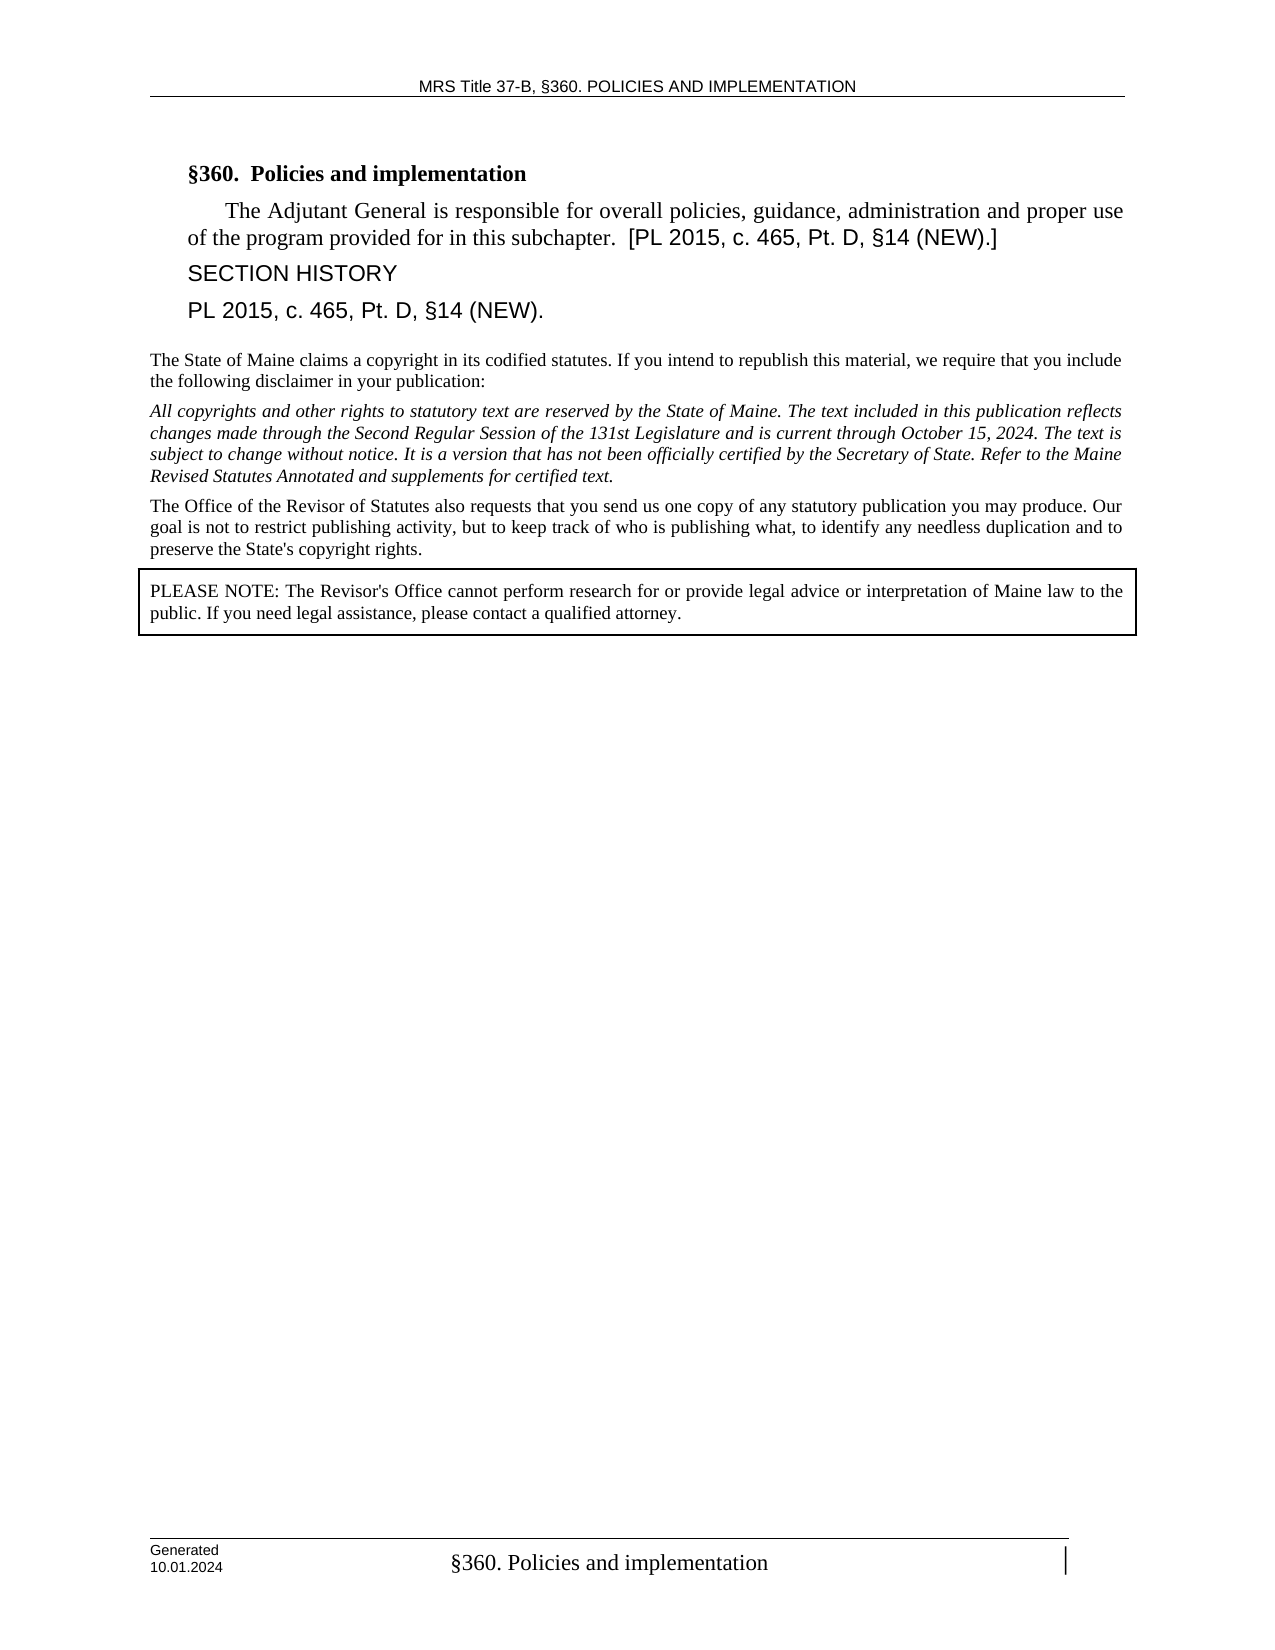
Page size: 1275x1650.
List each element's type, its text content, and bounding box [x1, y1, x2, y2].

text §360. Policies and implementation [187, 160, 1125, 187]
text The State of Maine claims a copyright in its codified statutes. If you intend to republish this material, we require that you include the following disclaimer in your publication: [150, 348, 1125, 392]
text PLEASE NOTE: The Revisor's Office cannot perform research for or provide legal advice or interpretation of Maine law to the public. If you need legal assistance, please contact a qualified attorney. [140, 570, 1135, 634]
text The Adjutant General is responsible for overall policies, guidance, administration and proper use of the program provided for in this subchapter. [PL 2015, c. 465, Pt. D, §14 (NEW).] [187, 197, 1125, 250]
text The Office of the Revisor of Statutes also requests that you send us one copy of any statutory publication you may produce. Our goal is not to restrict publishing activity, but to keep track of who is publishing what, to identify any needless duplication and to preserve the State's copyright rights. [150, 494, 1125, 559]
text All copyrights and other rights to statutory text are reserved by the State of Maine. The text included in this publication reflects changes made through the Second Regular Session of the 131st Legislature and is current through October 15, 2024 . The text is subject to change without notice. It is a version that has not been officially certified by the Secretary of State. Refer to the Maine Revised Statutes Annotated and supplements for certified text. [150, 400, 1125, 486]
text SECTION HISTORY [187, 260, 1125, 287]
text PL 2015, c. 465, Pt. D, §14 (NEW). [187, 297, 1125, 323]
